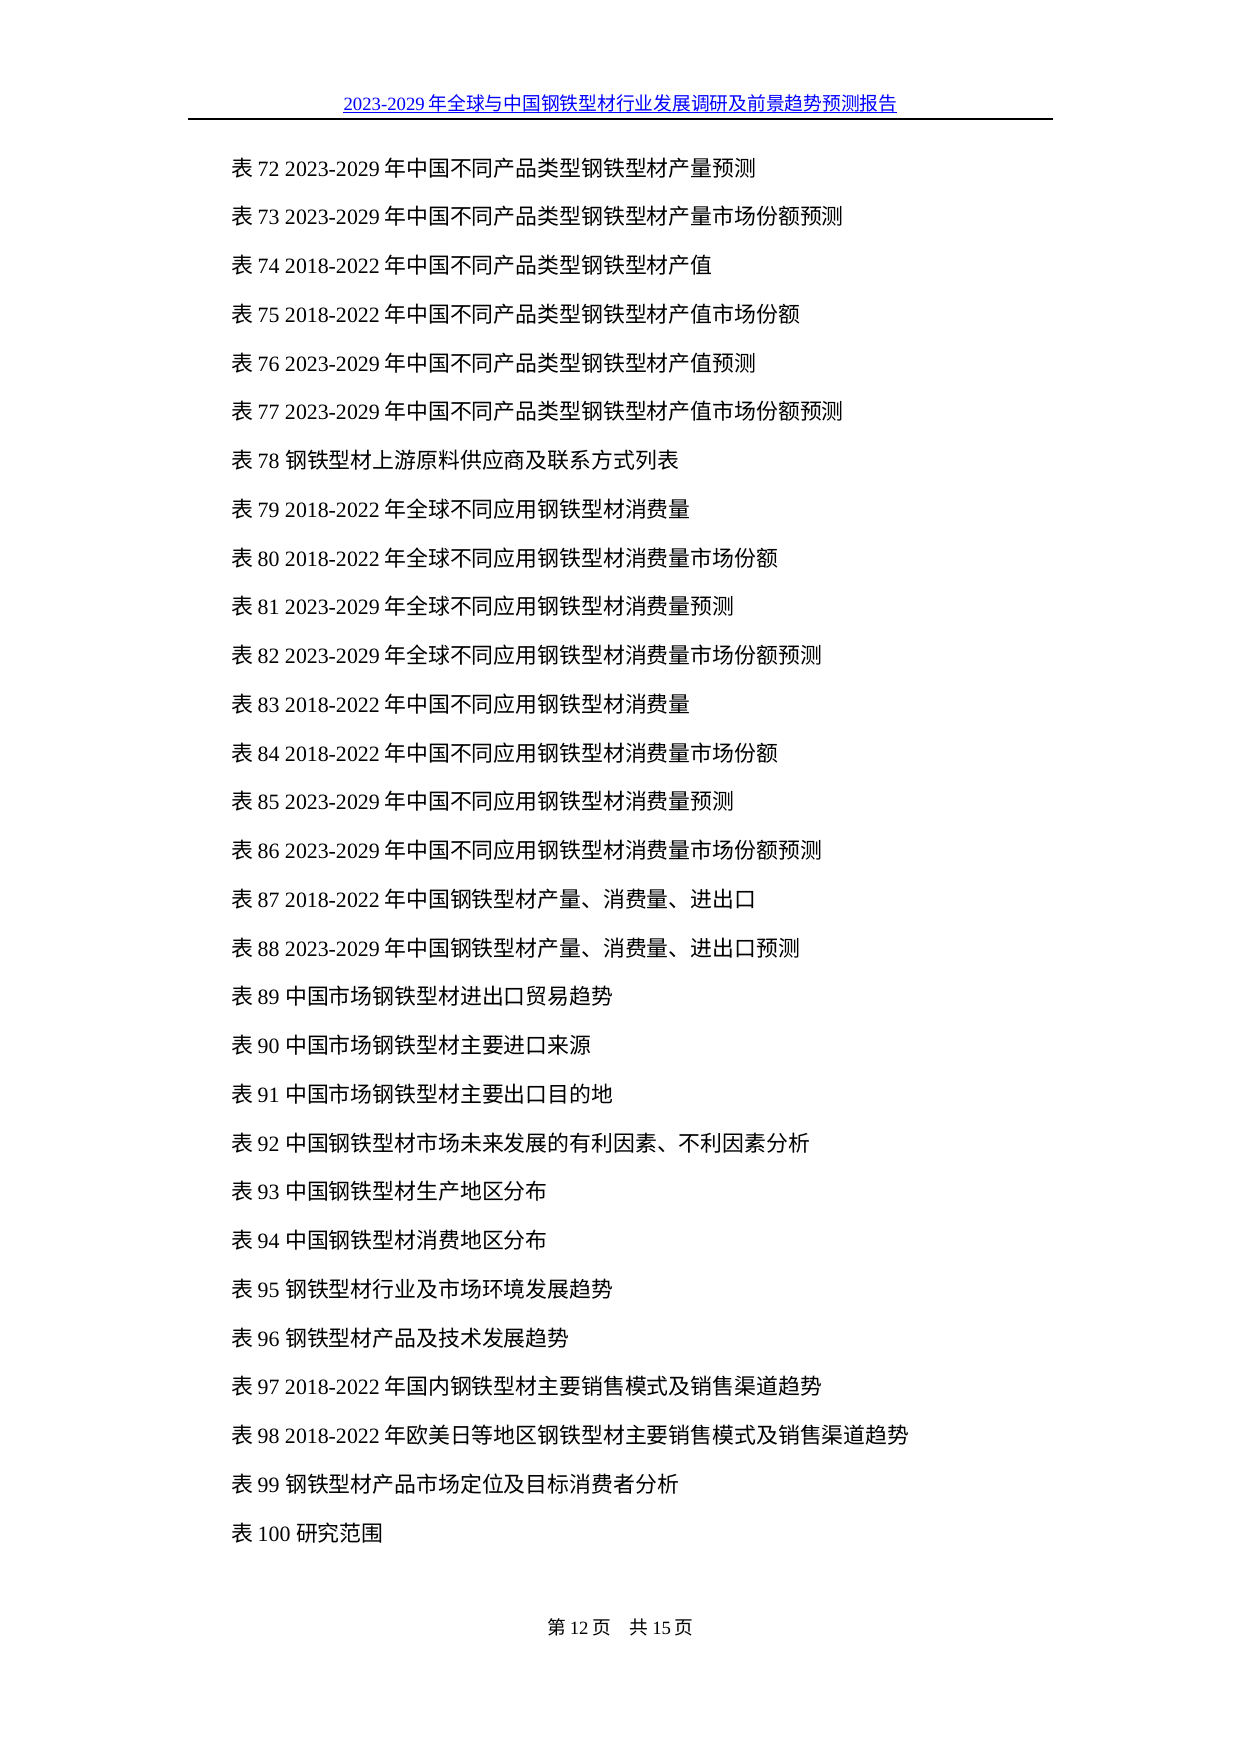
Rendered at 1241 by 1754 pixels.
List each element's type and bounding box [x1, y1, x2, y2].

text [187, 150, 1053, 1548]
